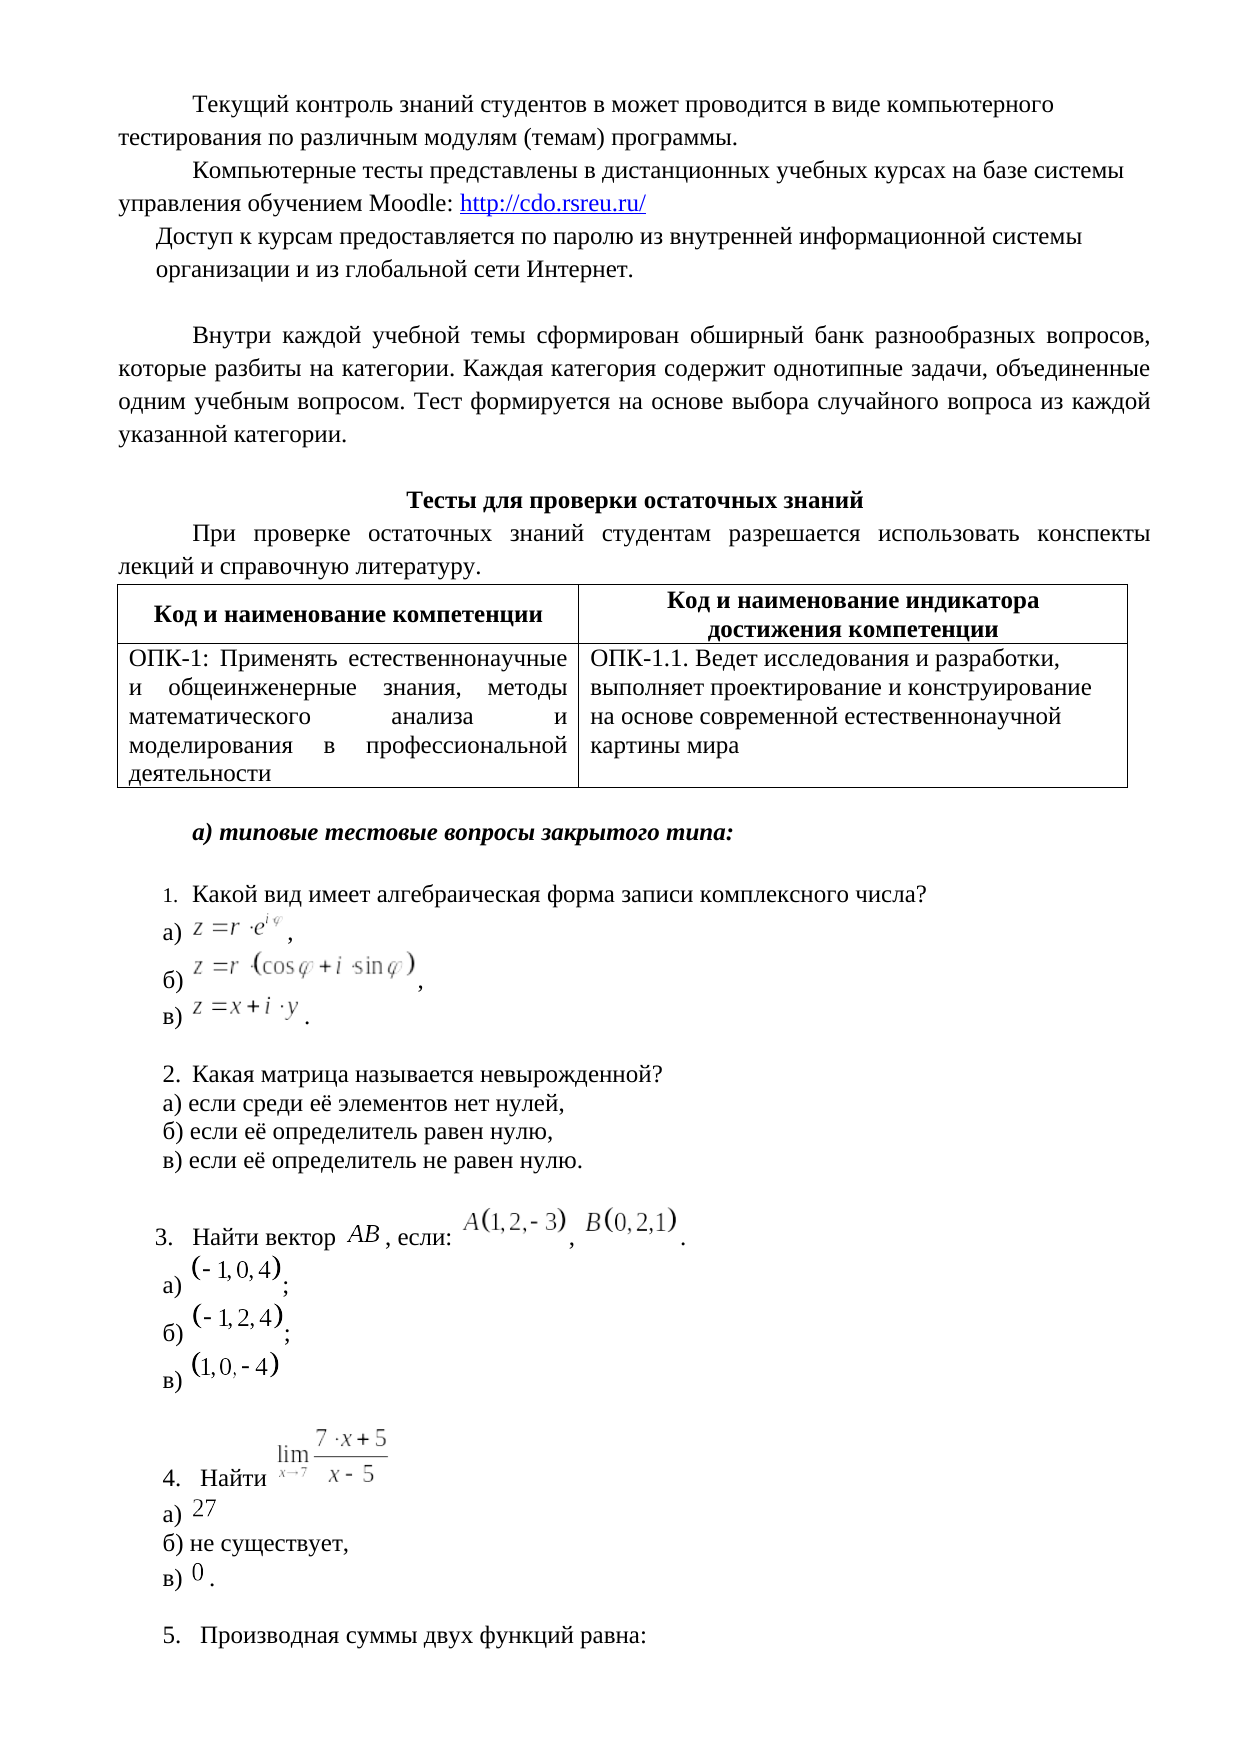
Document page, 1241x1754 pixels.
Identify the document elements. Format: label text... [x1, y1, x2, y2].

list б) , [118, 946, 1152, 993]
list Найти вектор , если: , . [154, 1203, 1152, 1251]
text Тесты для проверки остаточных знаний [118, 485, 1152, 514]
table_cell ОПК-1: Применять естественнонаучные и общеинженерные знания, методы математического анализа и моделирования в профессиональной деятельности [118, 644, 578, 787]
list Какая матрица называется невырожденной? [118, 1059, 1152, 1088]
list а) [118, 1492, 1152, 1528]
list б) не существует, [118, 1528, 1152, 1556]
list б) ; [118, 1298, 1152, 1346]
list а) если среди её элементов нет нулей, [118, 1088, 1152, 1116]
text При проверке остаточных знаний студентам разрешается использовать конспекты лекций и справочную литературу. [118, 518, 1152, 580]
text Текущий контроль знаний студентов в может проводится в виде компьютерного тестирования по различным модулям (темам) программы. [118, 89, 1152, 150]
text Компьютерные тесты представлены в дистанционных учебных курсах на базе системы управления обучением Moodle: http://cdo.rsreu.ru/ [118, 155, 1152, 216]
list в) . [118, 1556, 1152, 1592]
list в) [118, 1346, 1152, 1394]
list Доступ к курсам предоставляется по паролю из внутренней информационной системы организации и из глобальной сети Интернет. [156, 221, 1152, 282]
list а) ; [162, 1251, 1152, 1298]
table_cell ОПК-1.1. Ведет исследования и разработки, выполняет проектирование и конструирование на основе современной естественнонаучной картины мира [579, 644, 1127, 787]
table_header Код и наименование компетенции [118, 585, 578, 642]
text Внутри каждой учебной темы сформирован обширный банк разнообразных вопросов, которые разбиты на категории. Каждая категория содержит однотипные задачи, объединенные одним учебным вопросом. Тест формируется на основе выбора случайного вопроса из каждой указанной категории. [118, 320, 1152, 448]
list Производная суммы двух функций равна: [162, 1621, 1152, 1649]
list в) . [118, 993, 1152, 1030]
list Какой вид имеет алгебраическая форма записи комплексного числа? [118, 879, 1152, 908]
text а) типовые тестовые вопросы закрытого типа: [118, 817, 1152, 846]
list Найти [162, 1423, 1152, 1492]
list в) если её определитель не равен нулю. [118, 1145, 1152, 1174]
list а) , [118, 908, 1152, 946]
list б) если её определитель равен нулю, [118, 1116, 1152, 1145]
table_header Код и наименование индикатора достижения компетенции [579, 585, 1127, 642]
